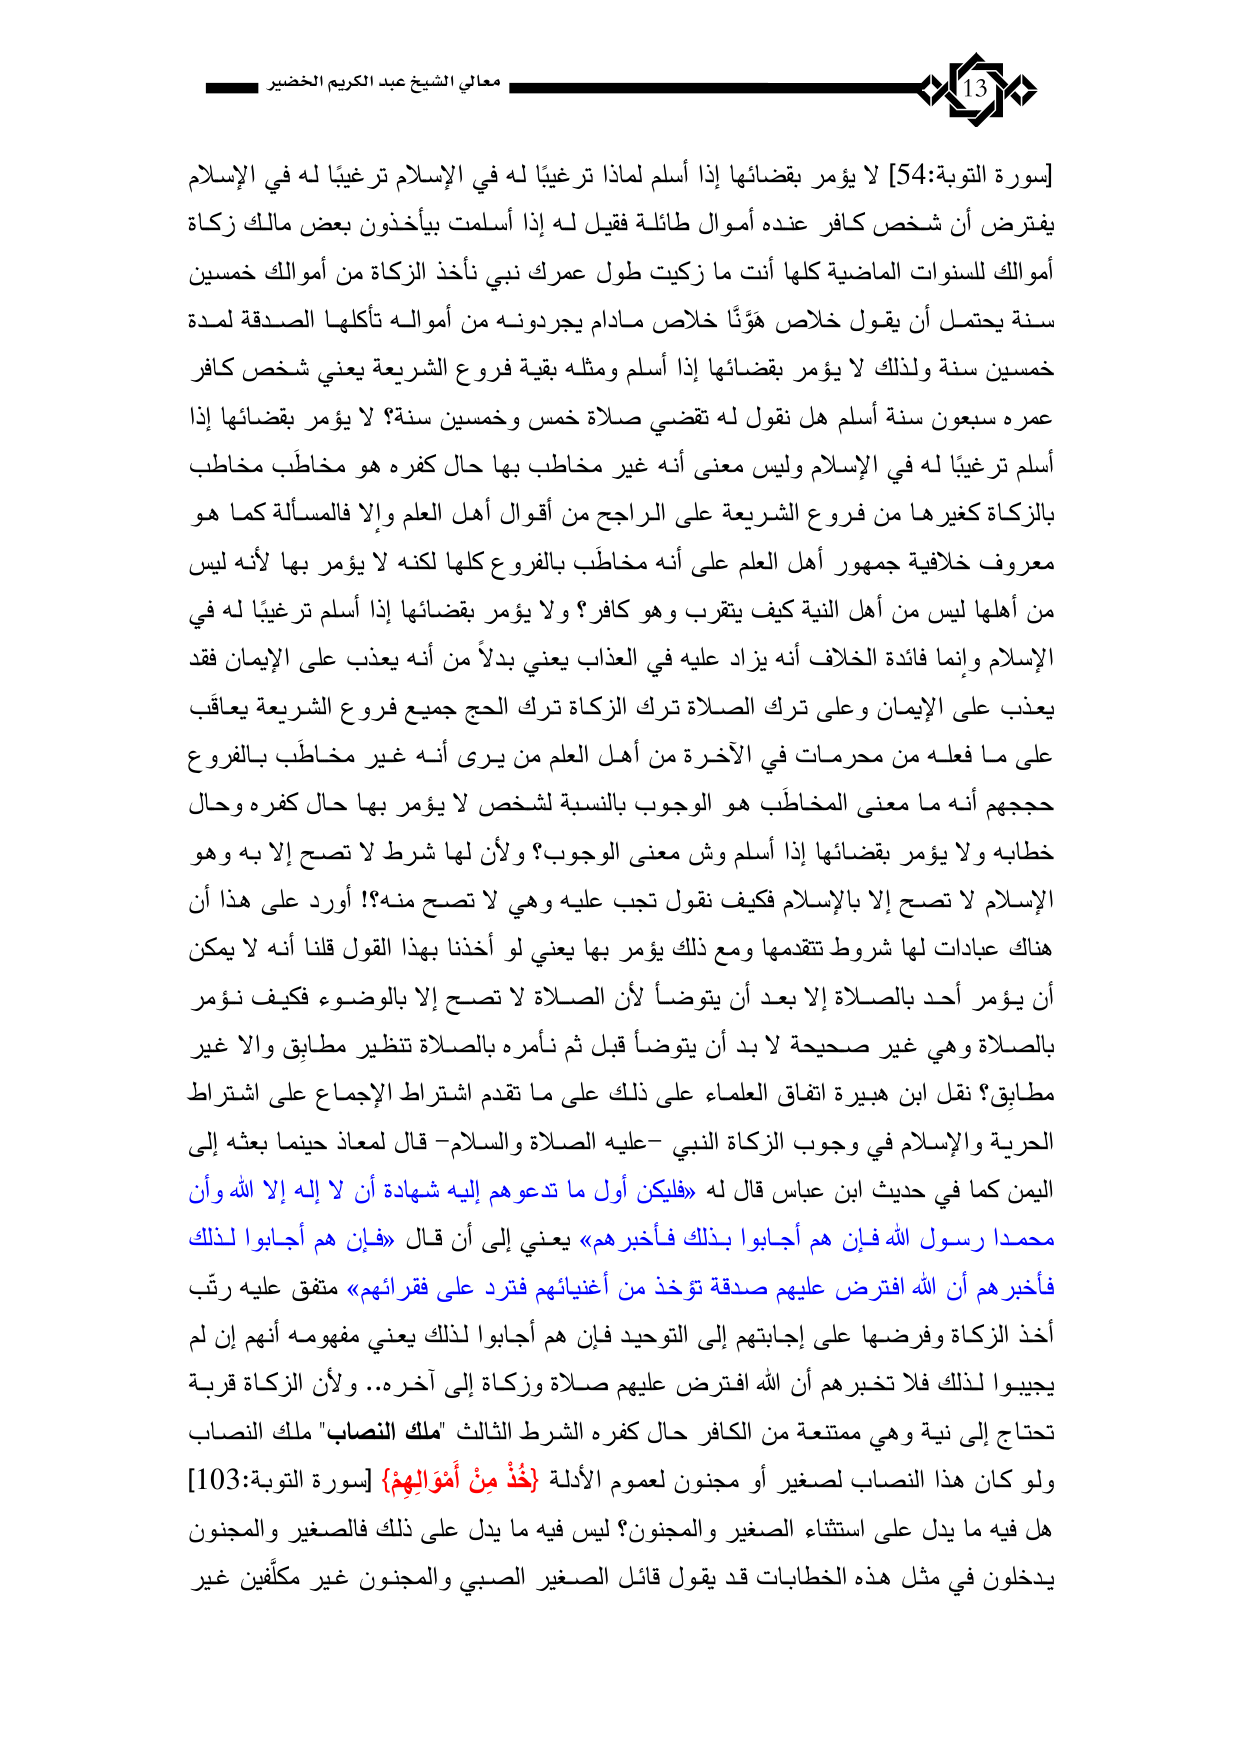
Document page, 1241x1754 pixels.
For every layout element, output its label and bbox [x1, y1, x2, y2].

text [187, 150, 1053, 1600]
